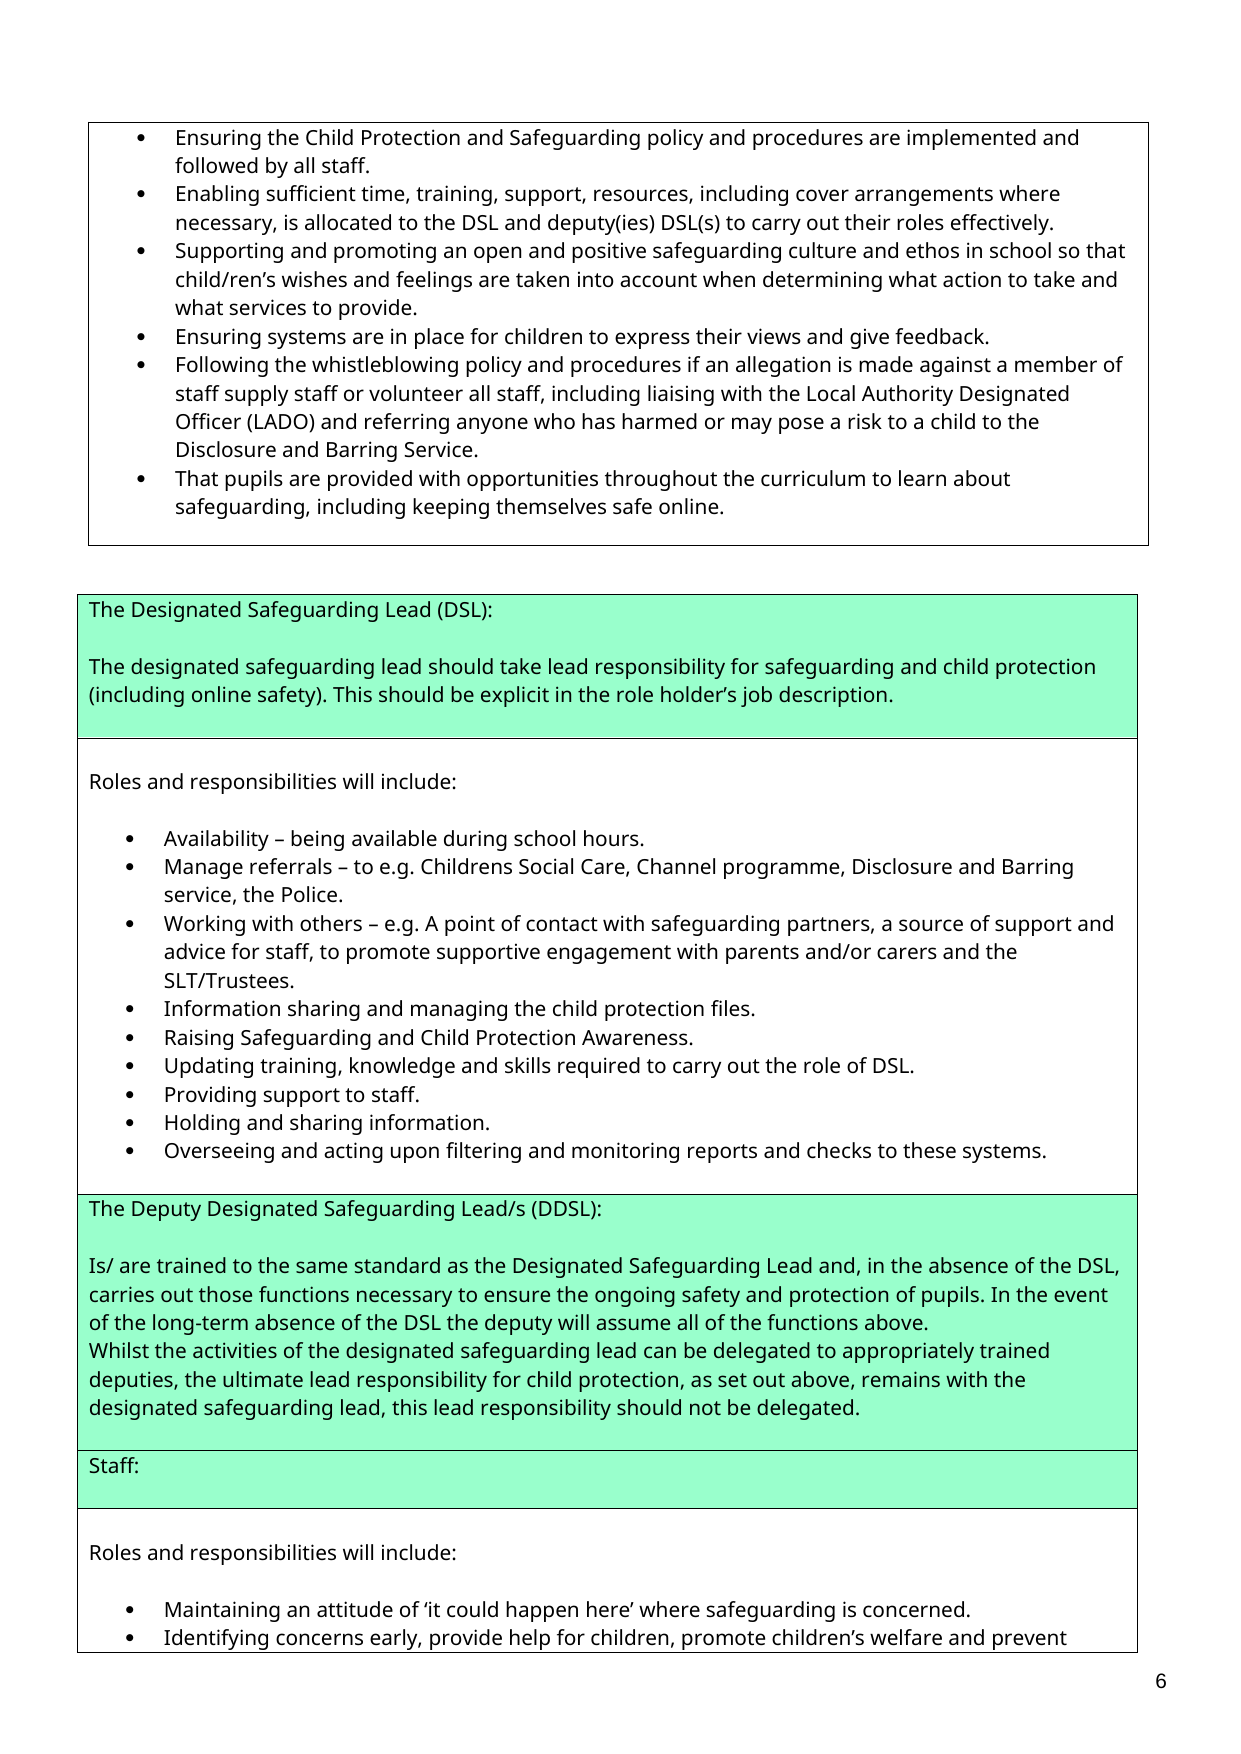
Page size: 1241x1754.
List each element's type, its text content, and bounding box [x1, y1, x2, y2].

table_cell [89, 123, 1148, 545]
table_cell Roles and responsibilities will include: Availability – being available during school hours. Manage referrals – to e.g. Childrens Social Care, Channel programme, Disclosure and Barring service, the Police. Working with others – e.g. A point of contact with safeguarding partners, a source of support and advice for staff, to promote supportive engagement with parents and/or carers and the SLT/Trustees. Information sharing and managing the child protection files. Raising Safeguarding and Child Protection Awareness. Updating training, knowledge and skills required to carry out the role of DSL. Providing support to staff. Holding and sharing information. Overseeing and acting upon filtering and monitoring reports and checks to these systems. [78, 739, 1137, 1193]
table_header The Designated Safeguarding Lead (DSL): The designated safeguarding lead should take lead responsibility for safeguarding and child protection (including online safety). This should be explicit in the role holder’s job description. [78, 595, 1137, 737]
table_cell Staff: [78, 1451, 1137, 1508]
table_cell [78, 1509, 1137, 1652]
table_cell The Deputy Designated Safeguarding Lead/s (DDSL): Is/ are trained to the same standard as the Designated Safeguarding Lead and, in the absence of the DSL, carries out those functions necessary to ensure the ongoing safety and protection of pupils. In the event of the long-term absence of the DSL the deputy will assume all of the functions above. Whilst the activities of the designated safeguarding lead can be delegated to appropriately trained deputies, the ultimate lead responsibility for child protection, as set out above, remains with the designated safeguarding lead, this lead responsibility should not be delegated. [78, 1195, 1137, 1450]
